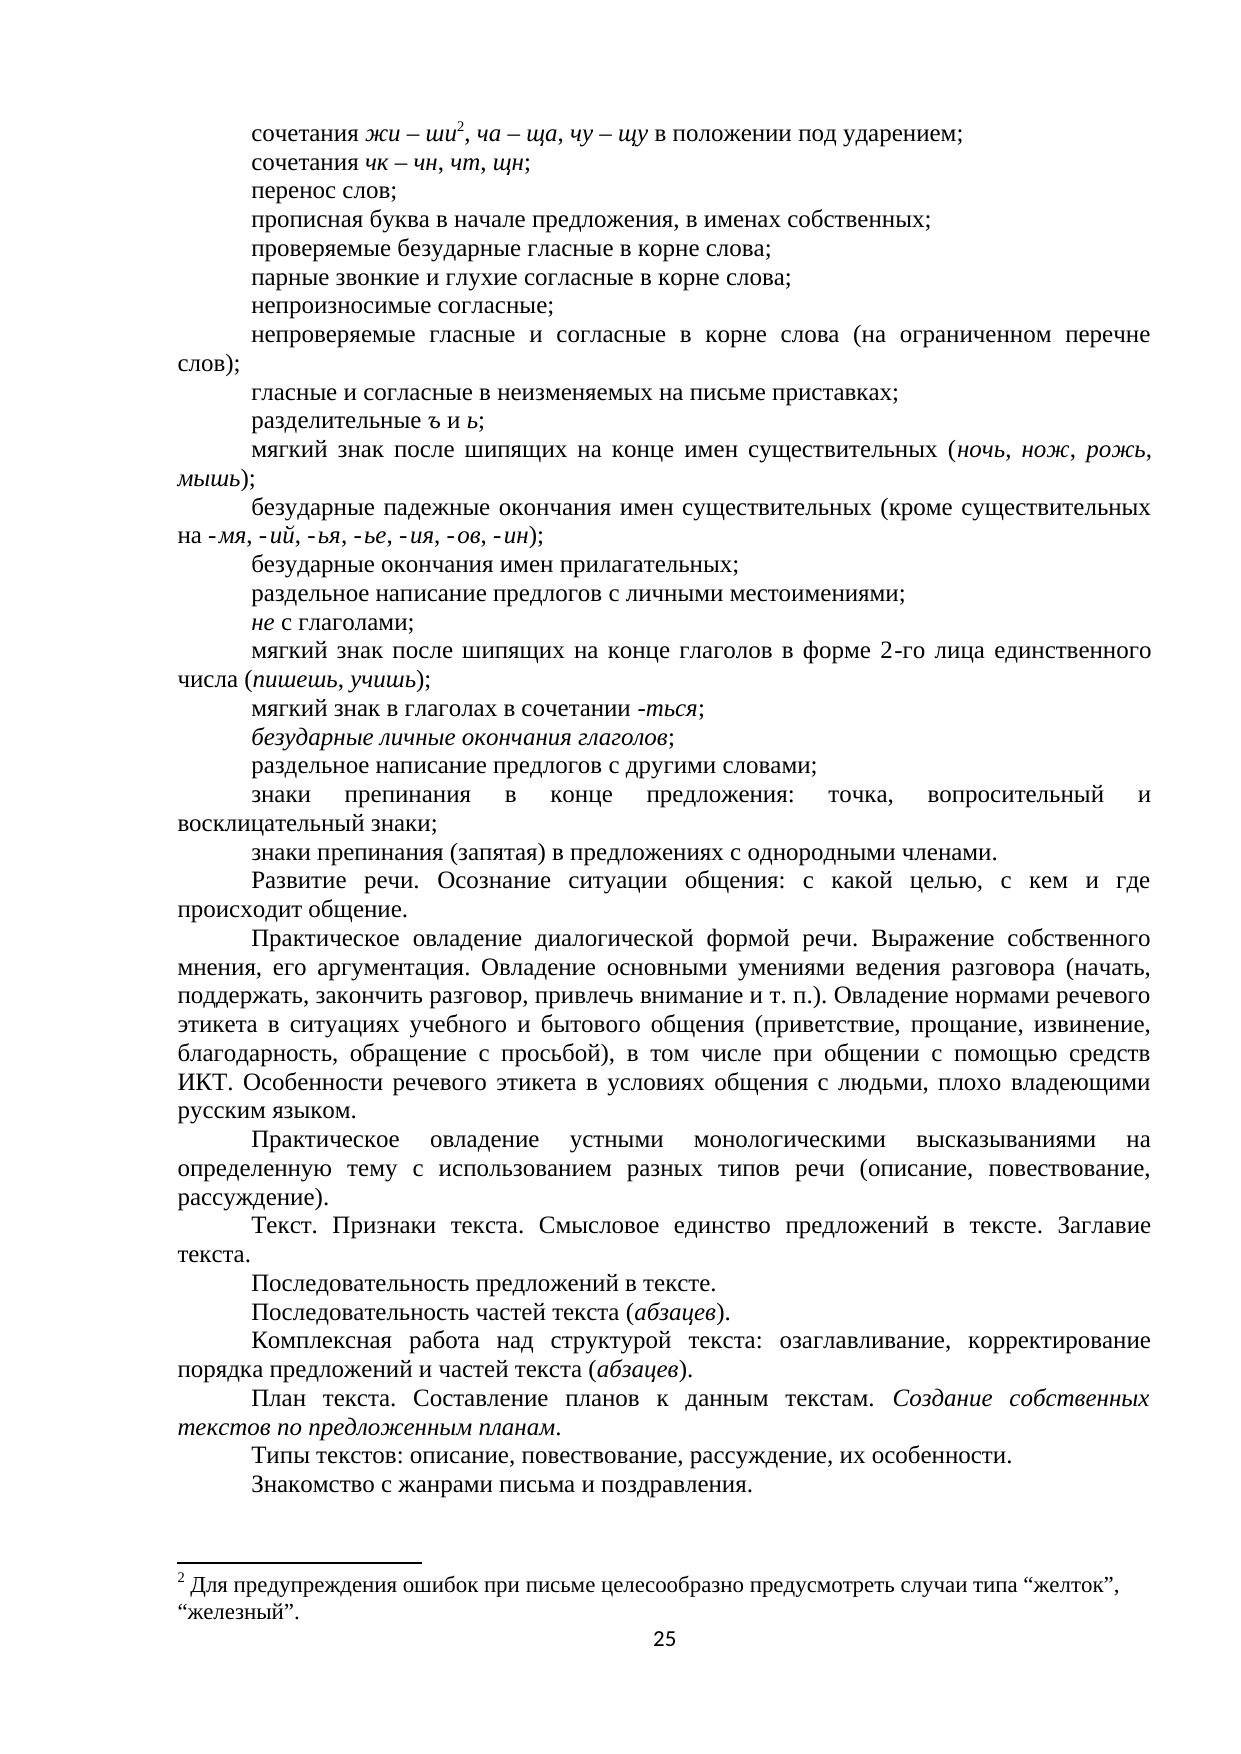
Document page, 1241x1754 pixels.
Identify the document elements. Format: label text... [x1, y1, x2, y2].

text перенос слов; [177, 176, 1152, 204]
text раздельное написание предлогов с другими словами; [177, 751, 1152, 779]
text Развитие речи. Осознание ситуации общения: с какой целью, с кем и где происходит общение. [177, 866, 1152, 923]
text сочетания жи – ши, ча – ща, чу – щу в положении под ударением; [177, 118, 1152, 147]
text проверяемые безударные гласные в корне слова; [177, 233, 1152, 262]
text Текст. Признаки текста. Смысловое единство предложений в тексте. Заглавие текста. [177, 1211, 1152, 1268]
text Комплексная работа над структурой текста: озаглавливание, корректирование порядка предложений и частей текста (абзацев). [177, 1326, 1152, 1383]
text непроизносимые согласные; [177, 291, 1152, 319]
text безударные падежные окончания имен существительных (кроме существительных на -мя, -ий, -ья, -ье, -ия, -ов, -ин); [177, 492, 1152, 549]
text мягкий знак после шипящих на конце имен существительных (ночь, нож, рожь, мышь); [177, 434, 1152, 492]
text Практическое овладение устными монологическими высказываниями на определенную тему с использованием разных типов речи (описание, повествование, рассуждение). [177, 1124, 1152, 1211]
text парные звонкие и глухие согласные в корне слова; [177, 262, 1152, 291]
text Типы текстов: описание, повествование, рассуждение, их особенности. [177, 1441, 1152, 1469]
text знаки препинания в конце предложения: точка, вопросительный и восклицательный знаки; [177, 779, 1152, 837]
text разделительные ъ и ь; [177, 406, 1152, 434]
text гласные и согласные в неизменяемых на письме приставках; [177, 377, 1152, 406]
text раздельное написание предлогов с личными местоимениями; [177, 578, 1152, 607]
text знаки препинания (запятая) в предложениях с однородными членами. [177, 837, 1152, 866]
text прописная буква в начале предложения, в именах собственных; [177, 204, 1152, 233]
text Последовательность частей текста (абзацев). [177, 1297, 1152, 1326]
text непроверяемые гласные и согласные в корне слова (на ограниченном перечне слов); [177, 319, 1152, 377]
text мягкий знак в глаголах в сочетании -ться; [177, 693, 1152, 722]
text Практическое овладение диалогической формой речи. Выражение собственного мнения, его аргументация. Овладение основными умениями ведения разговора (начать, поддержать, закончить разговор, привлечь внимание и т. п.). Овладение нормами речевого этикета в ситуациях учебного и бытового общения (приветствие, прощание, извинение, благодарность, обращение с просьбой), в том числе при общении с помощью средств ИКТ. Особенности речевого этикета в условиях общения с людьми, плохо владеющими русским языком. [177, 923, 1152, 1124]
text безударные личные окончания глаголов; [177, 722, 1152, 751]
text не с глаголами; [177, 607, 1152, 636]
text мягкий знак после шипящих на конце глаголов в форме 2-го лица единственного числа (пишешь, учишь); [177, 636, 1152, 693]
text сочетания чк – чн, чт, щн; [177, 147, 1152, 176]
text План текста. Составление планов к данным текстам. Создание собственных текстов по предложенным планам. [177, 1383, 1152, 1441]
text безударные окончания имен прилагательных; [177, 549, 1152, 578]
text Знакомство с жанрами письма и поздравления. [177, 1469, 1152, 1498]
text Последовательность предложений в тексте. [177, 1268, 1152, 1297]
